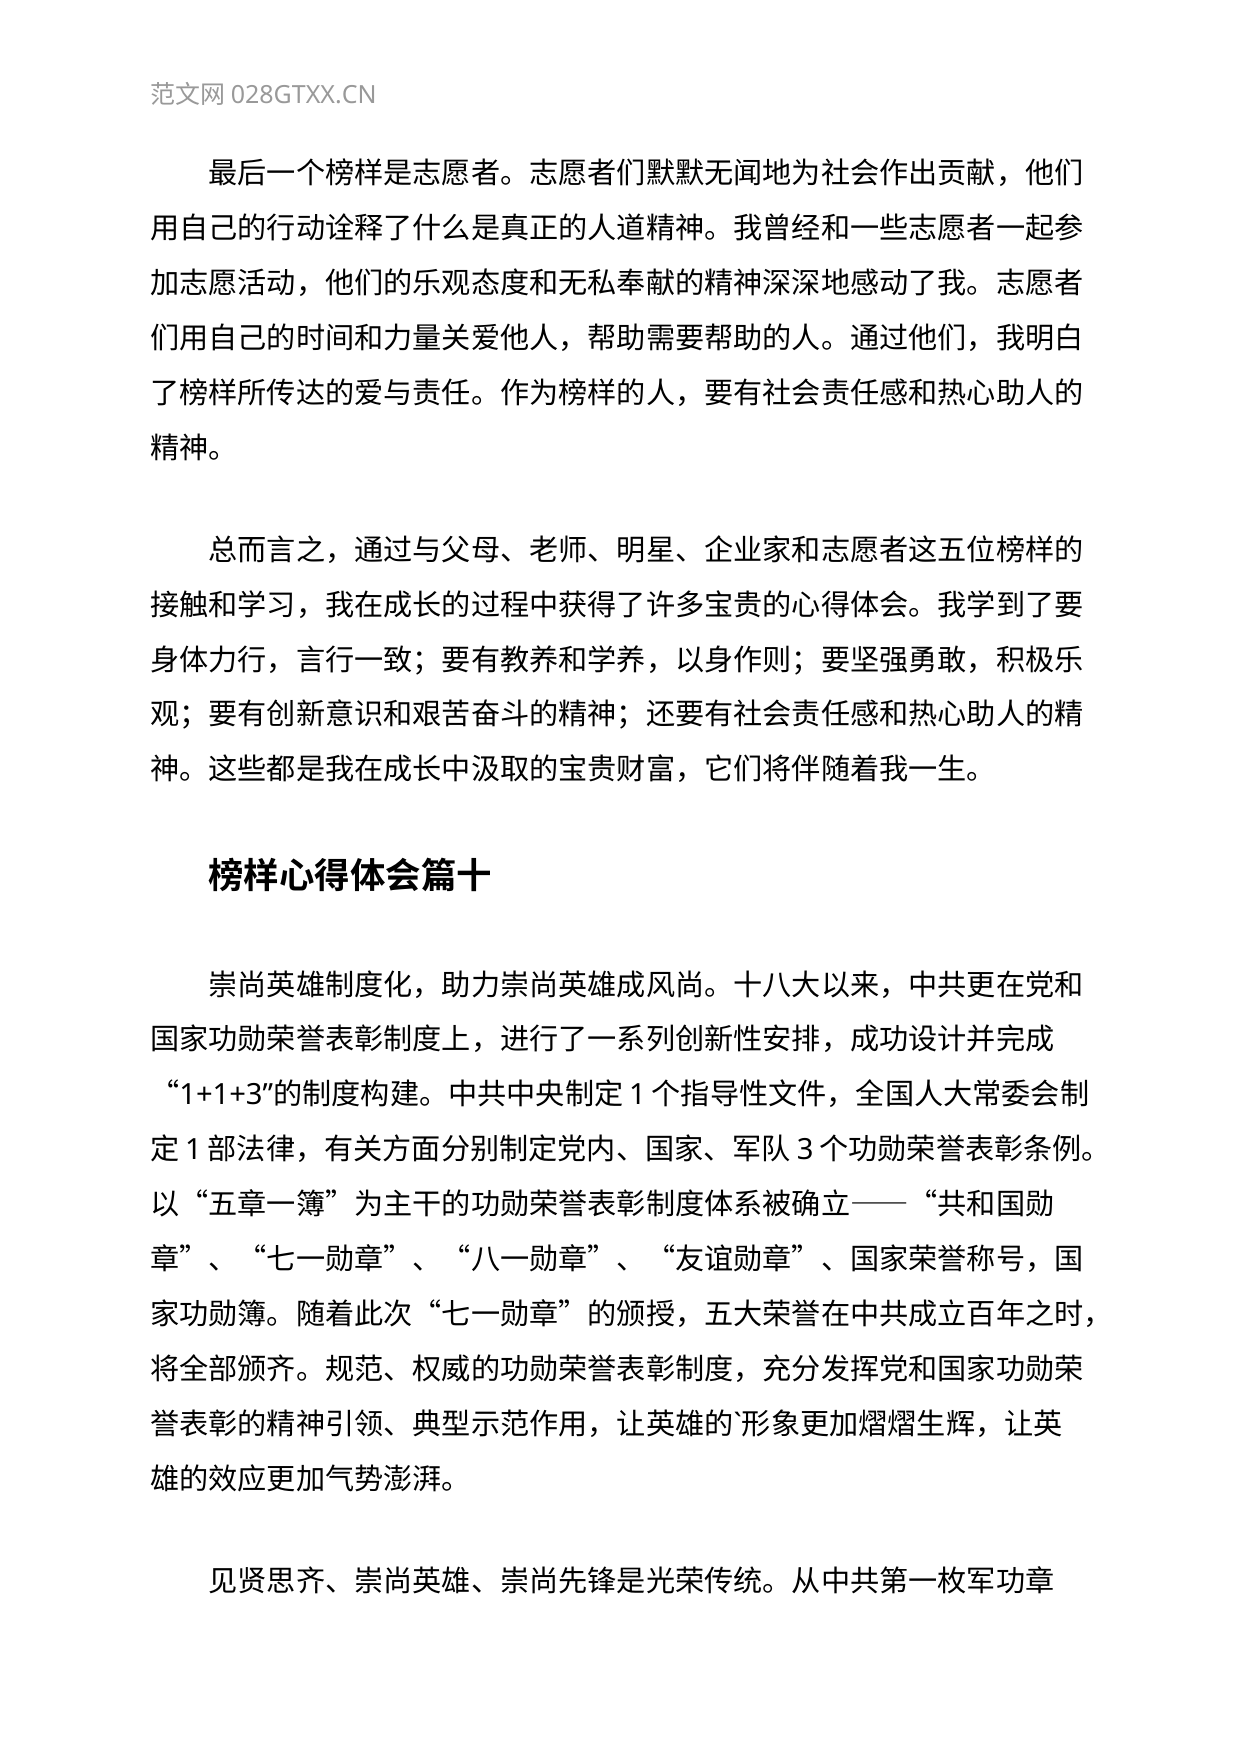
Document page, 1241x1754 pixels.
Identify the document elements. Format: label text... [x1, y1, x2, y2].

text 最后一个榜样是志愿者。志愿者们默默无闻地为社会作出贡献，他们用自己的行动诠释了什么是真正的人道精神。我曾经和一些志愿者一起参加志愿活动，他们的乐观态度和无私奉献的精神深深地感动了我。志愿者们用自己的时间和力量关爱他人，帮助需要帮助的人。通过他们，我明白了榜样所传达的爱与责任。作为榜样的人，要有社会责任感和热心助人的精神。 [150, 150, 1090, 467]
text 崇尚英雄制度化，助力崇尚英雄成风尚。十八大以来，中共更在党和国家功勋荣誉表彰制度上，进行了一系列创新性安排，成功设计并完成“1+1+3”的制度构建。中共中央制定1个指导性文件，全国人大常委会制定1部法律，有关方面分别制定党内、国家、军队3个功勋荣誉表彰条例。以“五章一簿”为主干的功勋荣誉表彰制度体系被确立——“共和国勋章”、“七一勋章”、“八一勋章”、“友谊勋章”、国家荣誉称号，国家功勋簿。随着此次“七一勋章”的颁授，五大荣誉在中共成立百年之时，将全部颁齐。规范、权威的功勋荣誉表彰制度，充分发挥党和国家功勋荣誉表彰的精神引领、典型示范作用，让英雄的`形象更加熠熠生辉，让英雄的效应更加气势澎湃。 [150, 961, 1090, 1498]
text 榜样心得体会篇十 [150, 848, 1090, 899]
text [150, 1557, 1090, 1599]
text 总而言之，通过与父母、老师、明星、企业家和志愿者这五位榜样的接触和学习，我在成长的过程中获得了许多宝贵的心得体会。我学到了要身体力行，言行一致；要有教养和学养，以身作则；要坚强勇敢，积极乐观；要有创新意识和艰苦奋斗的精神；还要有社会责任感和热心助人的精神。这些都是我在成长中汲取的宝贵财富，它们将伴随着我一生。 [150, 526, 1090, 788]
